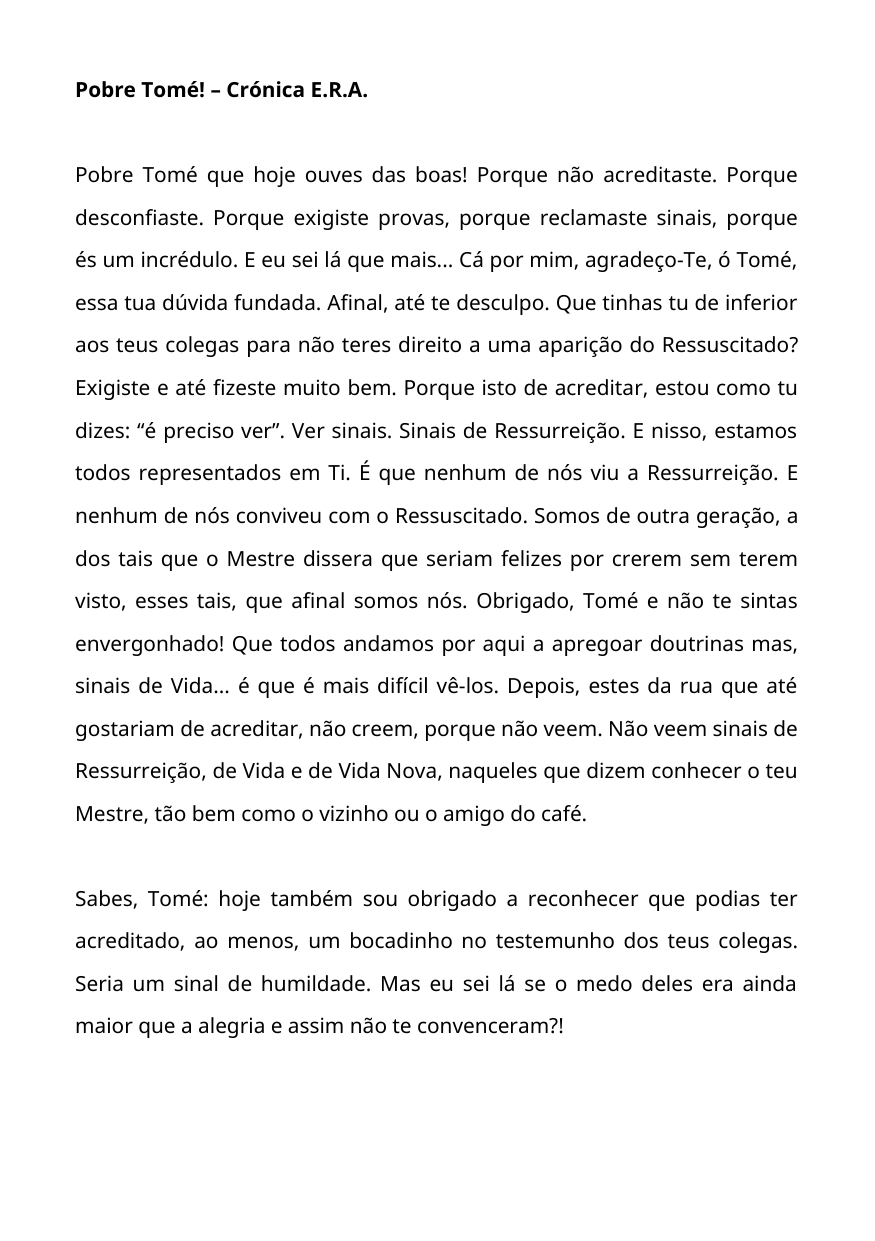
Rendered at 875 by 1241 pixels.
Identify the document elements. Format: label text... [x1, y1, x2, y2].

text Pobre Tomé que hoje ouves das boas! Porque não acreditaste. Porque desconfiaste. Porque exigiste provas, porque reclamaste sinais, porque és um incrédulo. E eu sei lá que mais... Cá por mim, agradeço-Te, ó Tomé, essa tua dúvida fundada. Afinal, até te desculpo. Que tinhas tu de inferior aos teus colegas para não teres direito a uma aparição do Ressuscitado? Exigiste e até fizeste muito bem. Porque isto de acreditar, estou como tu dizes: “é preciso ver”. Ver sinais. Sinais de Ressurreição. E nisso, estamos todos representados em Ti. É que nenhum de nós viu a Ressurreição. E nenhum de nós conviveu com o Ressuscitado. Somos de outra geração, a dos tais que o Mestre dissera que seriam felizes por crerem sem terem visto, esses tais, que afinal somos nós. Obrigado, Tomé e não te sintas envergonhado! Que todos andamos por aqui a apregoar doutrinas mas, sinais de Vida... é que é mais difícil vê-los. Depois, estes da rua que até gostariam de acreditar, não creem, porque não veem. Não veem sinais de Ressurreição, de Vida e de Vida Nova, naqueles que dizem conhecer o teu Mestre, tão bem como o vizinho ou o amigo do café. [75, 160, 799, 828]
text Sabes, Tomé: hoje também sou obrigado a reconhecer que podias ter acreditado, ao menos, um bocadinho no testemunho dos teus colegas. Seria um sinal de humildade. Mas eu sei lá se o medo deles era ainda maior que a alegria e assim não te convenceram?! [75, 884, 799, 1040]
text Pobre Tomé! – Crónica E.R.A. [75, 75, 799, 103]
